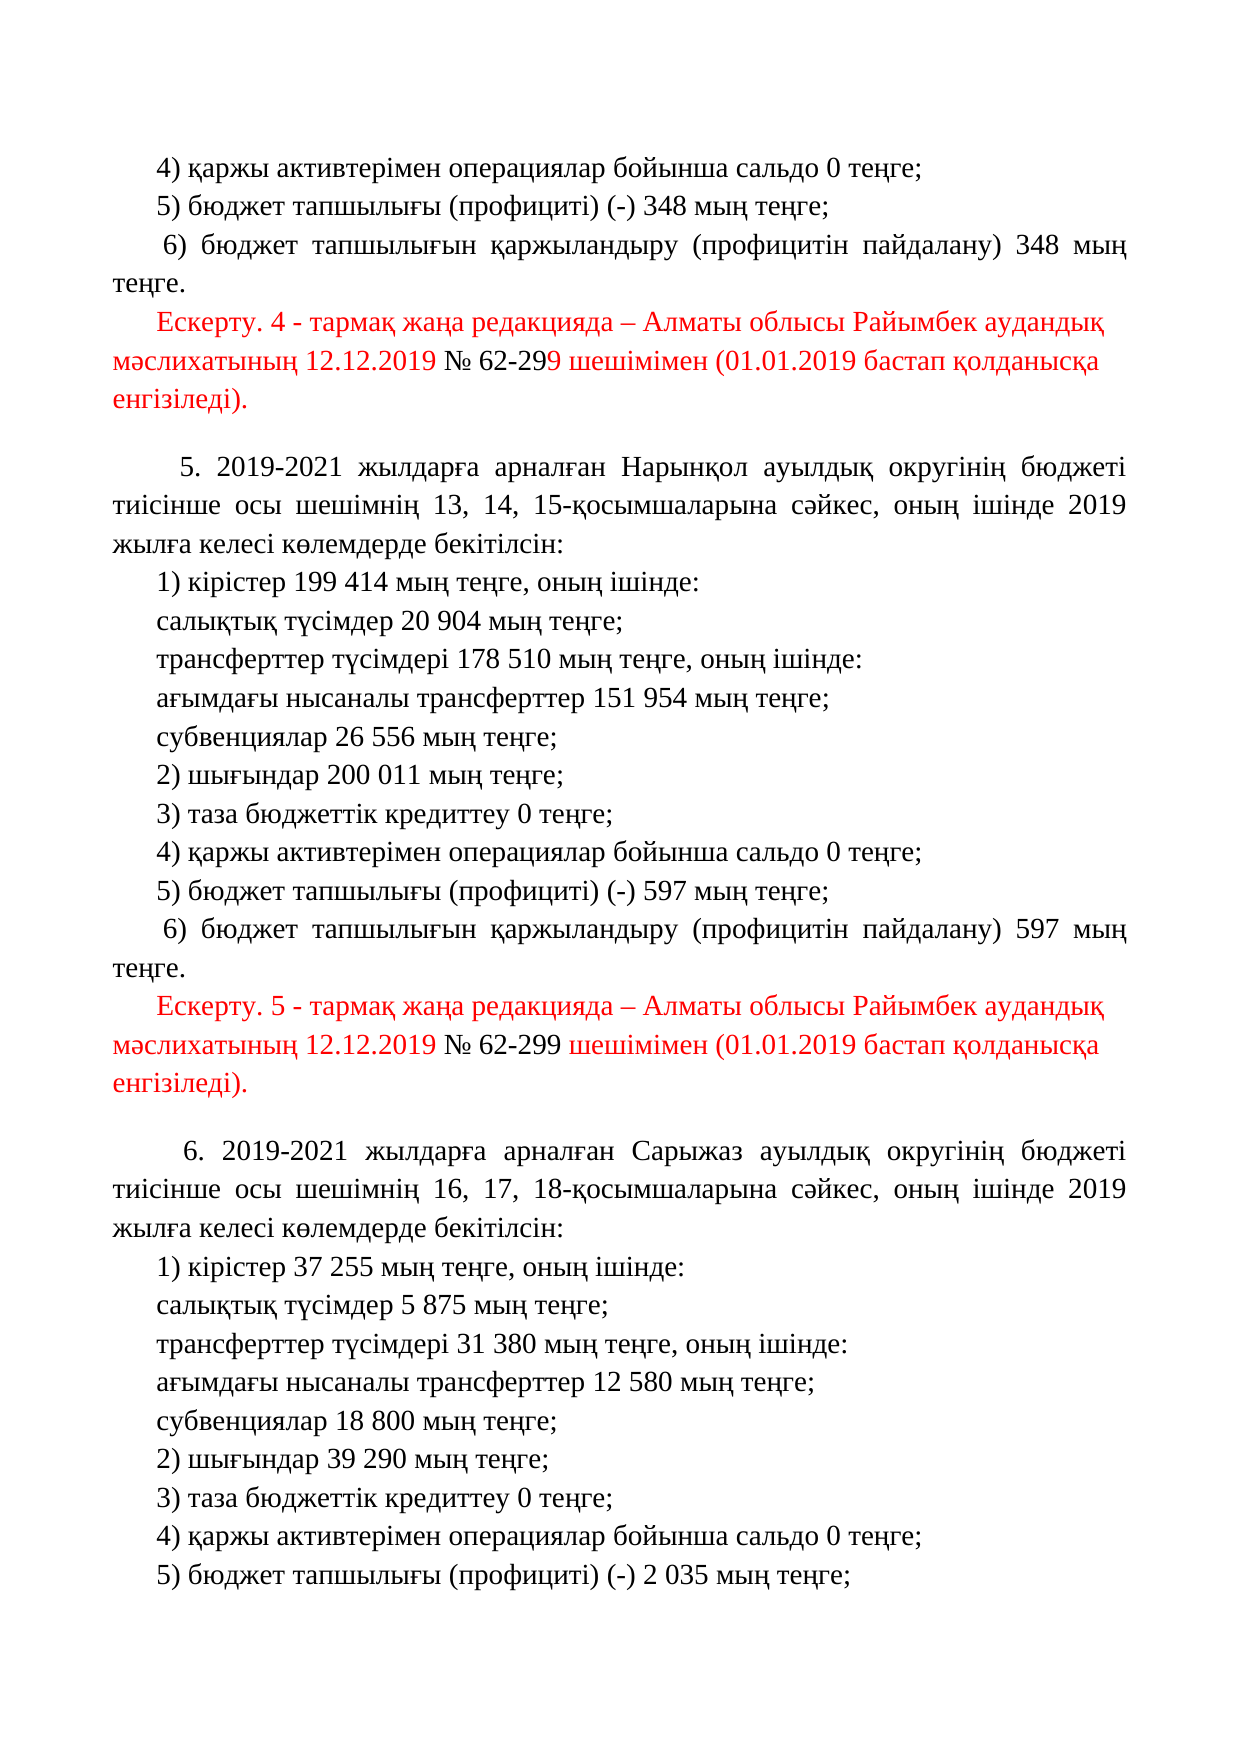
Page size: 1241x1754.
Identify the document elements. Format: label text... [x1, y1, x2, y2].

text трансферттер түсімдері 31 380 мың теңге, оның ішінде: [112, 1326, 1128, 1359]
text 5) бюджет тапшылығы (профициті) (-) 348 мың теңге; [112, 188, 1128, 222]
text 1) кірістер 199 414 мың теңге, оның ішінде: [112, 564, 1128, 598]
text Ескерту. 4 - тармақ жаңа редакцияда – Алматы облысы Райымбек аудандық мәслихатының 12.12.2019 № 62-299 шешімімен (01.01.2019 бастап қолданысқа енгізіледі). [112, 304, 1128, 445]
text 5) бюджет тапшылығы (профициті) (-) 597 мың теңге; [112, 873, 1128, 906]
text 2) шығындар 200 011 мың теңге; [112, 757, 1128, 791]
text 5. 2019-2021 жылдарға арналған Нарынқол ауылдық округінің бюджеті тиісінше осы шешімнің 13, 14, 15-қосымшаларына сәйкес, оның ішінде 2019 жылға келесі көлемдерде бекітілсін: [112, 449, 1128, 559]
text 2) шығындар 39 290 мың теңге; [112, 1441, 1128, 1475]
text салықтық түсімдер 20 904 мың теңге; [112, 603, 1128, 637]
text 4) қаржы активтерімен операциялар бойынша сальдо 0 теңге; [112, 834, 1128, 868]
text салықтық түсімдер 5 875 мың теңге; [112, 1287, 1128, 1321]
text 4) қаржы активтерімен операциялар бойынша сальдо 0 теңге; [112, 150, 1128, 183]
text трансферттер түсімдері 178 510 мың теңге, оның ішінде: [112, 642, 1128, 675]
text ағымдағы нысаналы трансферттер 12 580 мың теңге; [112, 1364, 1128, 1398]
text 5) бюджет тапшылығы (профициті) (-) 2 035 мың теңге; [112, 1557, 1128, 1591]
text ағымдағы нысаналы трансферттер 151 954 мың теңге; [112, 680, 1128, 714]
text 3) таза бюджеттік кредиттеу 0 теңге; [112, 796, 1128, 829]
text 6) бюджет тапшылығын қаржыландыру (профицитін пайдалану) 597 мың теңге. [112, 911, 1128, 983]
text 1) кірістер 37 255 мың теңге, оның ішінде: [112, 1249, 1128, 1282]
text субвенциялар 18 800 мың теңге; [112, 1403, 1128, 1436]
text Ескерту. 5 - тармақ жаңа редакцияда – Алматы облысы Райымбек аудандық мәслихатының 12.12.2019 № 62-299 шешімімен (01.01.2019 бастап қолданысқа енгізіледі). [112, 988, 1128, 1129]
text 4) қаржы активтерімен операциялар бойынша сальдо 0 теңге; [112, 1518, 1128, 1552]
text 6) бюджет тапшылығын қаржыландыру (профицитін пайдалану) 348 мың теңге. [112, 227, 1128, 299]
text 6. 2019-2021 жылдарға арналған Сарыжаз ауылдық округінің бюджеті тиісінше осы шешімнің 16, 17, 18-қосымшаларына сәйкес, оның ішінде 2019 жылға келесі көлемдерде бекітілсін: [112, 1133, 1128, 1244]
text субвенциялар 26 556 мың теңге; [112, 719, 1128, 752]
text 3) таза бюджеттік кредиттеу 0 теңге; [112, 1480, 1128, 1513]
